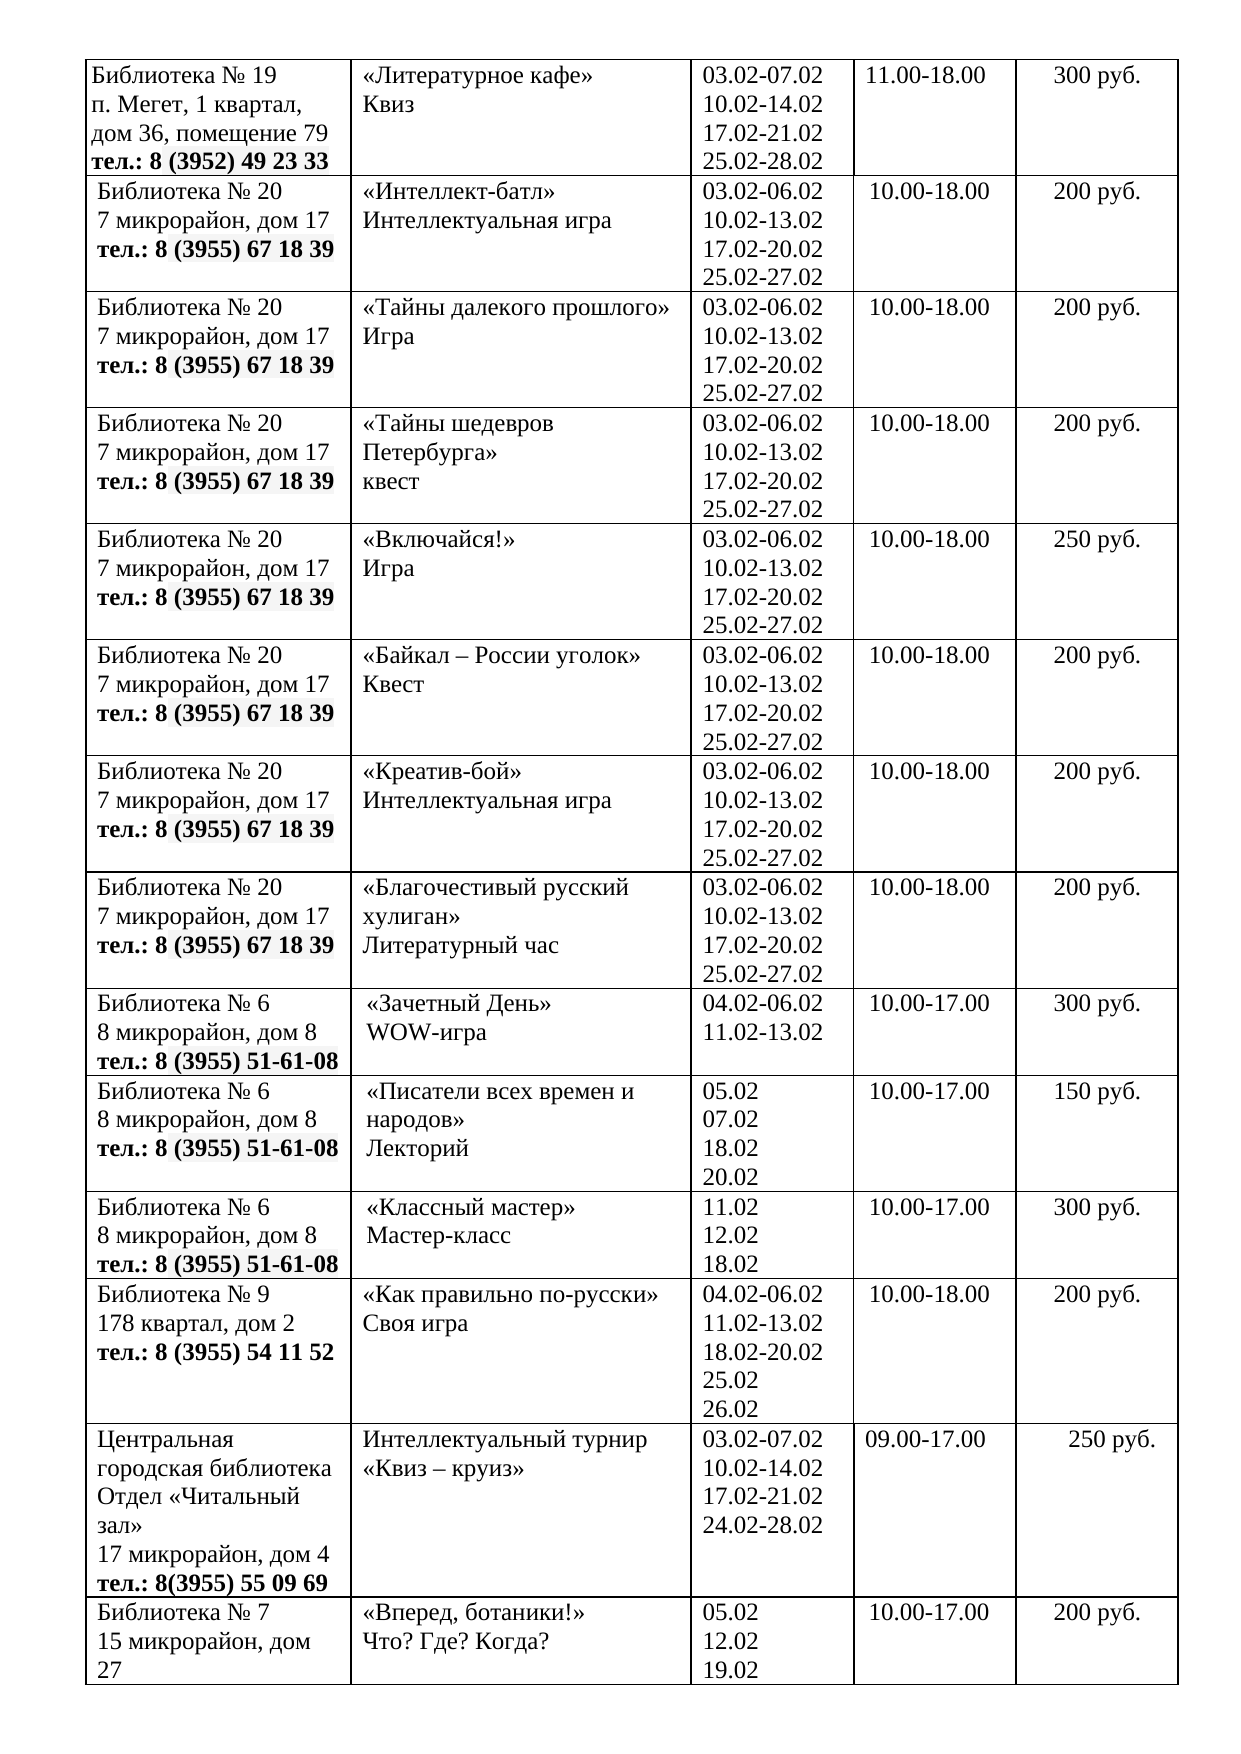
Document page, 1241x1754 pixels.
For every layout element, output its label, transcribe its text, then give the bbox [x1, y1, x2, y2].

table_cell 10.00-17.00 [854, 1192, 1015, 1278]
table_cell «Байкал – России уголок» Квест [352, 640, 690, 755]
table_cell 200 руб. [1017, 640, 1177, 755]
table_cell 200 руб. [1017, 408, 1177, 523]
table_cell 04.02-06.02 11.02-13.02 18.02-20.02 25.02 26.02 [692, 1279, 853, 1423]
table_cell 200 руб. [1017, 176, 1177, 291]
table_cell «Тайны далекого прошлого» Игра [352, 292, 690, 407]
table_cell 200 руб. [1017, 1279, 1177, 1423]
table_cell 300 руб. [1017, 60, 1177, 175]
table_cell 10.00-18.00 [854, 292, 1015, 407]
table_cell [352, 1598, 690, 1684]
table_cell «Зачетный День» WOW-игра [352, 989, 690, 1075]
table_cell 10.00-17.00 [855, 1598, 1015, 1684]
table_cell «Креатив-бой» Интеллектуальная игра [352, 756, 690, 871]
table_cell 05.02 07.02 18.02 20.02 [692, 1076, 853, 1191]
table_cell 03.02-06.02 10.02-13.02 17.02-20.02 25.02-27.02 [692, 408, 853, 523]
table_cell Центральная городская библиотека Отдел «Читальный зал» 17 микрорайон, дом 4 тел.: 8(3955) 55 09 69 [87, 1424, 350, 1596]
table_cell Библиотека № 6 8 микрорайон, дом 8 тел.: 8 (3955) 51-61-08 [87, 1076, 350, 1191]
table_cell «Как правильно по-русски» Своя игра [352, 1279, 690, 1423]
table_cell «Включайся!» Игра [352, 524, 690, 639]
table_cell «Писатели всех времен и народов» Лекторий [352, 1076, 690, 1191]
table_cell 10.00-18.00 [854, 640, 1015, 755]
table_cell 03.02-06.02 10.02-13.02 17.02-20.02 25.02-27.02 [692, 640, 853, 755]
table_cell Библиотека № 20 7 микрорайон, дом 17 тел.: 8 (3955) 67 18 39 [87, 756, 350, 871]
table_cell 10.00-18.00 [854, 756, 1015, 871]
table_cell 04.02-06.02 11.02-13.02 [692, 989, 853, 1075]
table_cell Библиотека № 6 8 микрорайон, дом 8 тел.: 8 (3955) 51-61-08 [87, 989, 350, 1075]
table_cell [692, 60, 853, 175]
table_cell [87, 60, 350, 175]
table_cell 10.00-18.00 [854, 873, 1015, 987]
table_cell Библиотека № 20 7 микрорайон, дом 17 тел.: 8 (3955) 67 18 39 [87, 292, 350, 407]
table_cell 03.02-06.02 10.02-13.02 17.02-20.02 25.02-27.02 [692, 524, 853, 639]
table_cell 03.02-06.02 10.02-13.02 17.02-20.02 25.02-27.02 [692, 176, 853, 291]
table_cell 10.00-17.00 [854, 1076, 1015, 1191]
table_cell 03.02-06.02 10.02-13.02 17.02-20.02 25.02-27.02 [692, 756, 853, 871]
table_cell 200 руб. [1017, 1598, 1177, 1684]
table_cell 09.00-17.00 [855, 1424, 1015, 1596]
table_cell Библиотека № 9 178 квартал, дом 2 тел.: 8 (3955) 54 11 52 [87, 1279, 350, 1423]
table_cell Интеллектуальный турнир «Квиз – круиз» [352, 1424, 690, 1596]
table_cell Библиотека № 20 7 микрорайон, дом 17 тел.: 8 (3955) 67 18 39 [87, 873, 350, 987]
table_cell 11.02 12.02 18.02 [692, 1192, 853, 1278]
table_cell 03.02-07.02 10.02-14.02 17.02-21.02 24.02-28.02 [692, 1424, 853, 1596]
table_cell Библиотека № 6 8 микрорайон, дом 8 тел.: 8 (3955) 51-61-08 [87, 1192, 350, 1278]
table_cell Библиотека № 20 7 микрорайон, дом 17 тел.: 8 (3955) 67 18 39 [87, 408, 350, 523]
table_cell «Литературное кафе» Квиз [352, 60, 690, 175]
table_cell Библиотека № 20 7 микрорайон, дом 17 тел.: 8 (3955) 67 18 39 [87, 524, 350, 639]
table_cell 200 руб. [1017, 873, 1177, 987]
table_cell Библиотека № 20 7 микрорайон, дом 17 тел.: 8 (3955) 67 18 39 [87, 640, 350, 755]
table_cell «Тайны шедевров Петербурга» квест [352, 408, 690, 523]
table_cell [692, 1598, 853, 1684]
table_cell 03.02-06.02 10.02-13.02 17.02-20.02 25.02-27.02 [692, 873, 853, 987]
table_cell 300 руб. [1017, 1192, 1177, 1278]
table_cell 10.00-18.00 [854, 524, 1015, 639]
table_cell 200 руб. [1017, 756, 1177, 871]
table_cell 200 руб. [1017, 292, 1177, 407]
table_cell 10.00-18.00 [854, 408, 1015, 523]
table_cell 03.02-06.02 10.02-13.02 17.02-20.02 25.02-27.02 [692, 292, 853, 407]
table_cell 250 руб. [1017, 524, 1177, 639]
table_cell «Интеллект-батл» Интеллектуальная игра [352, 176, 690, 291]
table_cell 10.00-17.00 [854, 989, 1015, 1075]
table_cell 250 руб. [1017, 1424, 1177, 1596]
table_cell Библиотека № 20 7 микрорайон, дом 17 тел.: 8 (3955) 67 18 39 [87, 176, 350, 291]
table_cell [87, 1598, 350, 1684]
table_cell 11.00-18.00 [855, 60, 1015, 175]
table_cell 300 руб. [1017, 989, 1177, 1075]
table_cell «Благочестивый русский хулиган» Литературный час [352, 873, 690, 987]
table_cell 10.00-18.00 [854, 1279, 1015, 1423]
table_cell 10.00-18.00 [854, 176, 1015, 291]
table_cell 150 руб. [1017, 1076, 1177, 1191]
table_cell «Классный мастер» Мастер-класс [352, 1192, 690, 1278]
